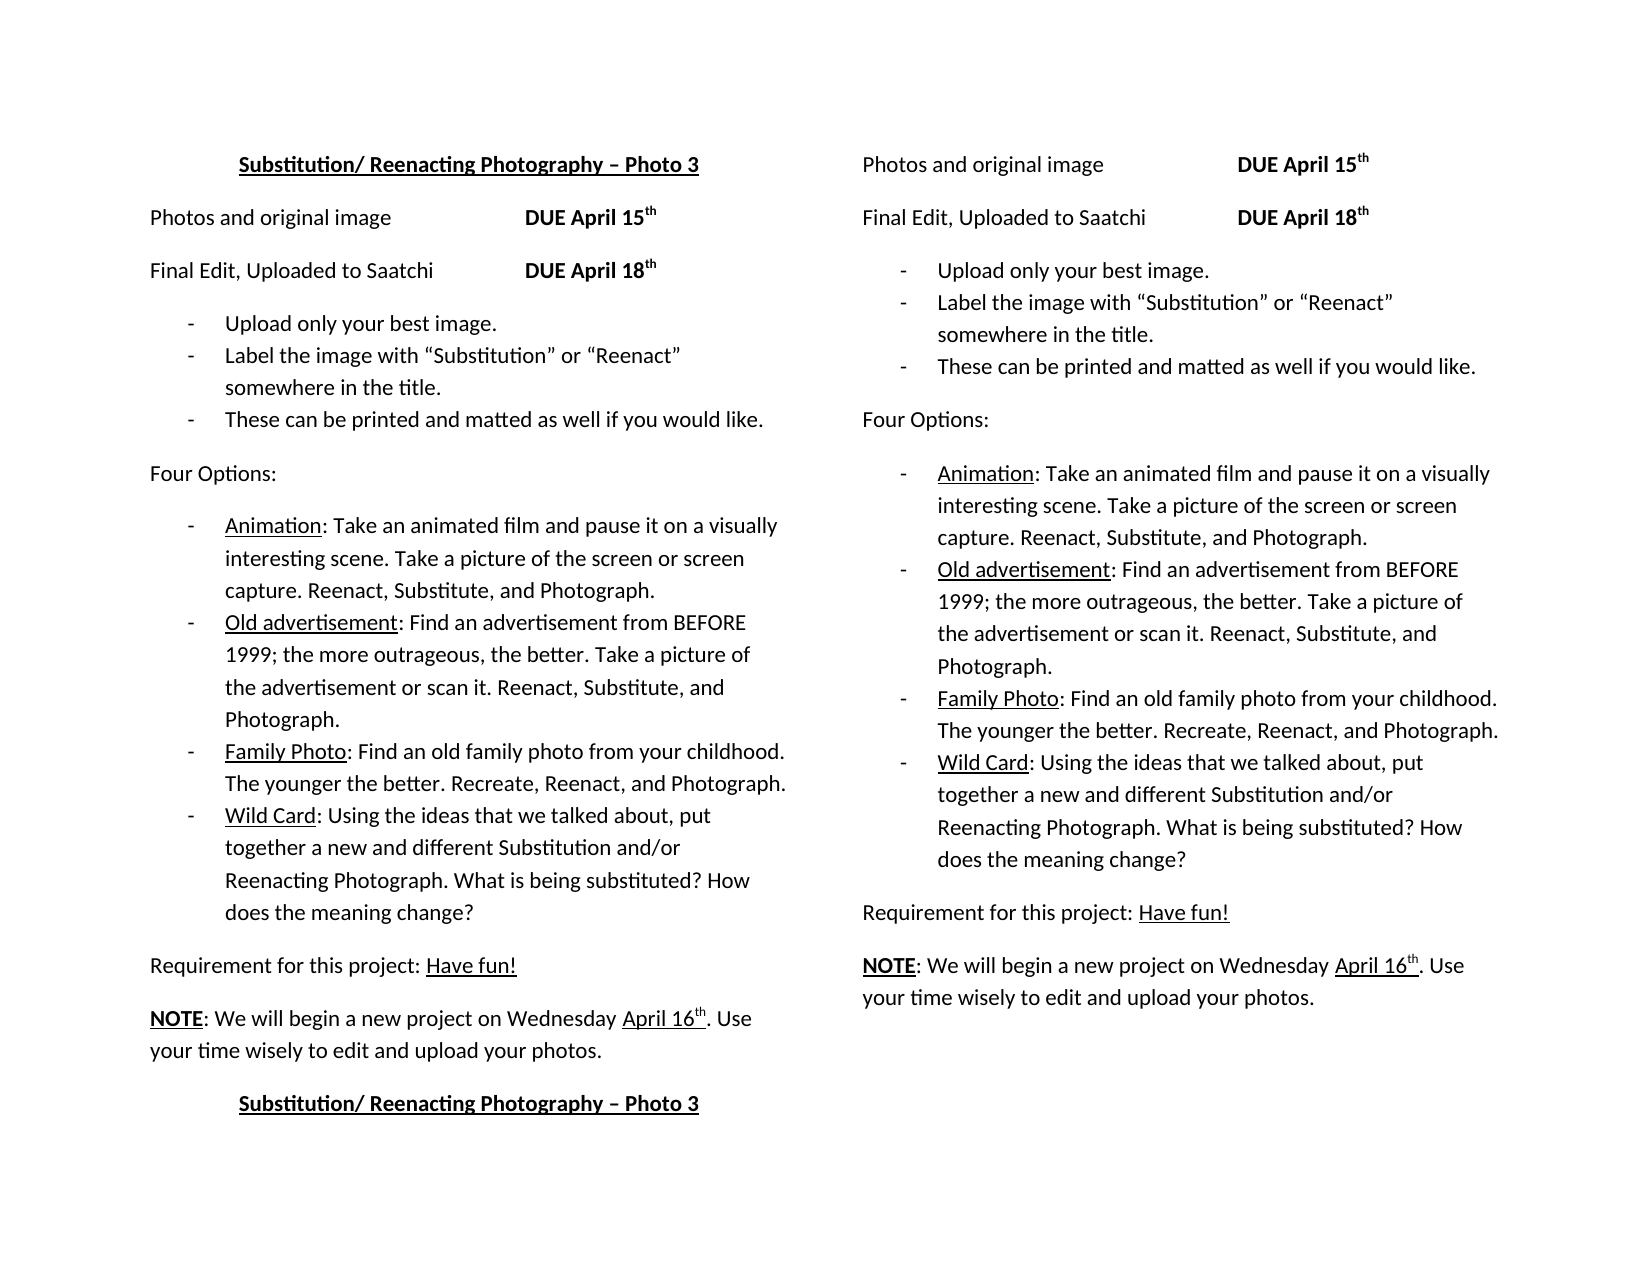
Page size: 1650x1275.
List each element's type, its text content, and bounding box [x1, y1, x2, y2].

text NOTE: We will begin a new project on Wednesday April 16th. Use your time wisely to edit and upload your photos. [862, 951, 1500, 1011]
list These can be printed and matted as well if you would like. [187, 406, 787, 434]
text Final Edit, Uploaded to Saatchi DUE April 18th [150, 256, 787, 284]
list Family Photo: Find an old family photo from your childhood. The younger the better. Recreate, Reenact, and Photograph. [900, 684, 1500, 744]
text Substitution/ Reenacting Photography – Photo 3 [150, 1089, 787, 1117]
text Substitution/ Reenacting Photography – Photo 3 [150, 150, 787, 178]
list Old advertisement: Find an advertisement from BEFORE 1999; the more outrageous, the better. Take a picture of the advertisement or scan it. Reenact, Substitute, and Photograph. [187, 608, 787, 733]
list Upload only your best image. [900, 256, 1500, 284]
text Photos and original image DUE April 15th [862, 150, 1500, 178]
text Photos and original image DUE April 15th [150, 203, 787, 231]
list Wild Card: Using the ideas that we talked about, put together a new and different Substitution and/or Reenacting Photograph. What is being substituted? How does the meaning change? [900, 748, 1500, 873]
list These can be printed and matted as well if you would like. [900, 353, 1500, 381]
text Final Edit, Uploaded to Saatchi DUE April 18th [862, 203, 1500, 231]
text Requirement for this project: Have fun! [862, 898, 1500, 926]
list Family Photo: Find an old family photo from your childhood. The younger the better. Recreate, Reenact, and Photograph. [187, 737, 787, 797]
list Wild Card: Using the ideas that we talked about, put together a new and different Substitution and/or Reenacting Photograph. What is being substituted? How does the meaning change? [187, 801, 787, 926]
list Label the image with “Substitution” or “Reenact” somewhere in the title. [900, 288, 1500, 348]
list Old advertisement: Find an advertisement from BEFORE 1999; the more outrageous, the better. Take a picture of the advertisement or scan it. Reenact, Substitute, and Photograph. [900, 555, 1500, 680]
list Animation: Take an animated film and pause it on a visually interesting scene. Take a picture of the screen or screen capture. Reenact, Substitute, and Photograph. [187, 512, 787, 604]
list Label the image with “Substitution” or “Reenact” somewhere in the title. [187, 341, 787, 401]
text Four Options: [150, 459, 787, 487]
list Upload only your best image. [187, 309, 787, 337]
text Four Options: [862, 406, 1500, 434]
list Animation: Take an animated film and pause it on a visually interesting scene. Take a picture of the screen or screen capture. Reenact, Substitute, and Photograph. [900, 459, 1500, 551]
text NOTE: We will begin a new project on Wednesday April 16th. Use your time wisely to edit and upload your photos. [150, 1004, 787, 1064]
text Requirement for this project: Have fun! [150, 951, 787, 979]
